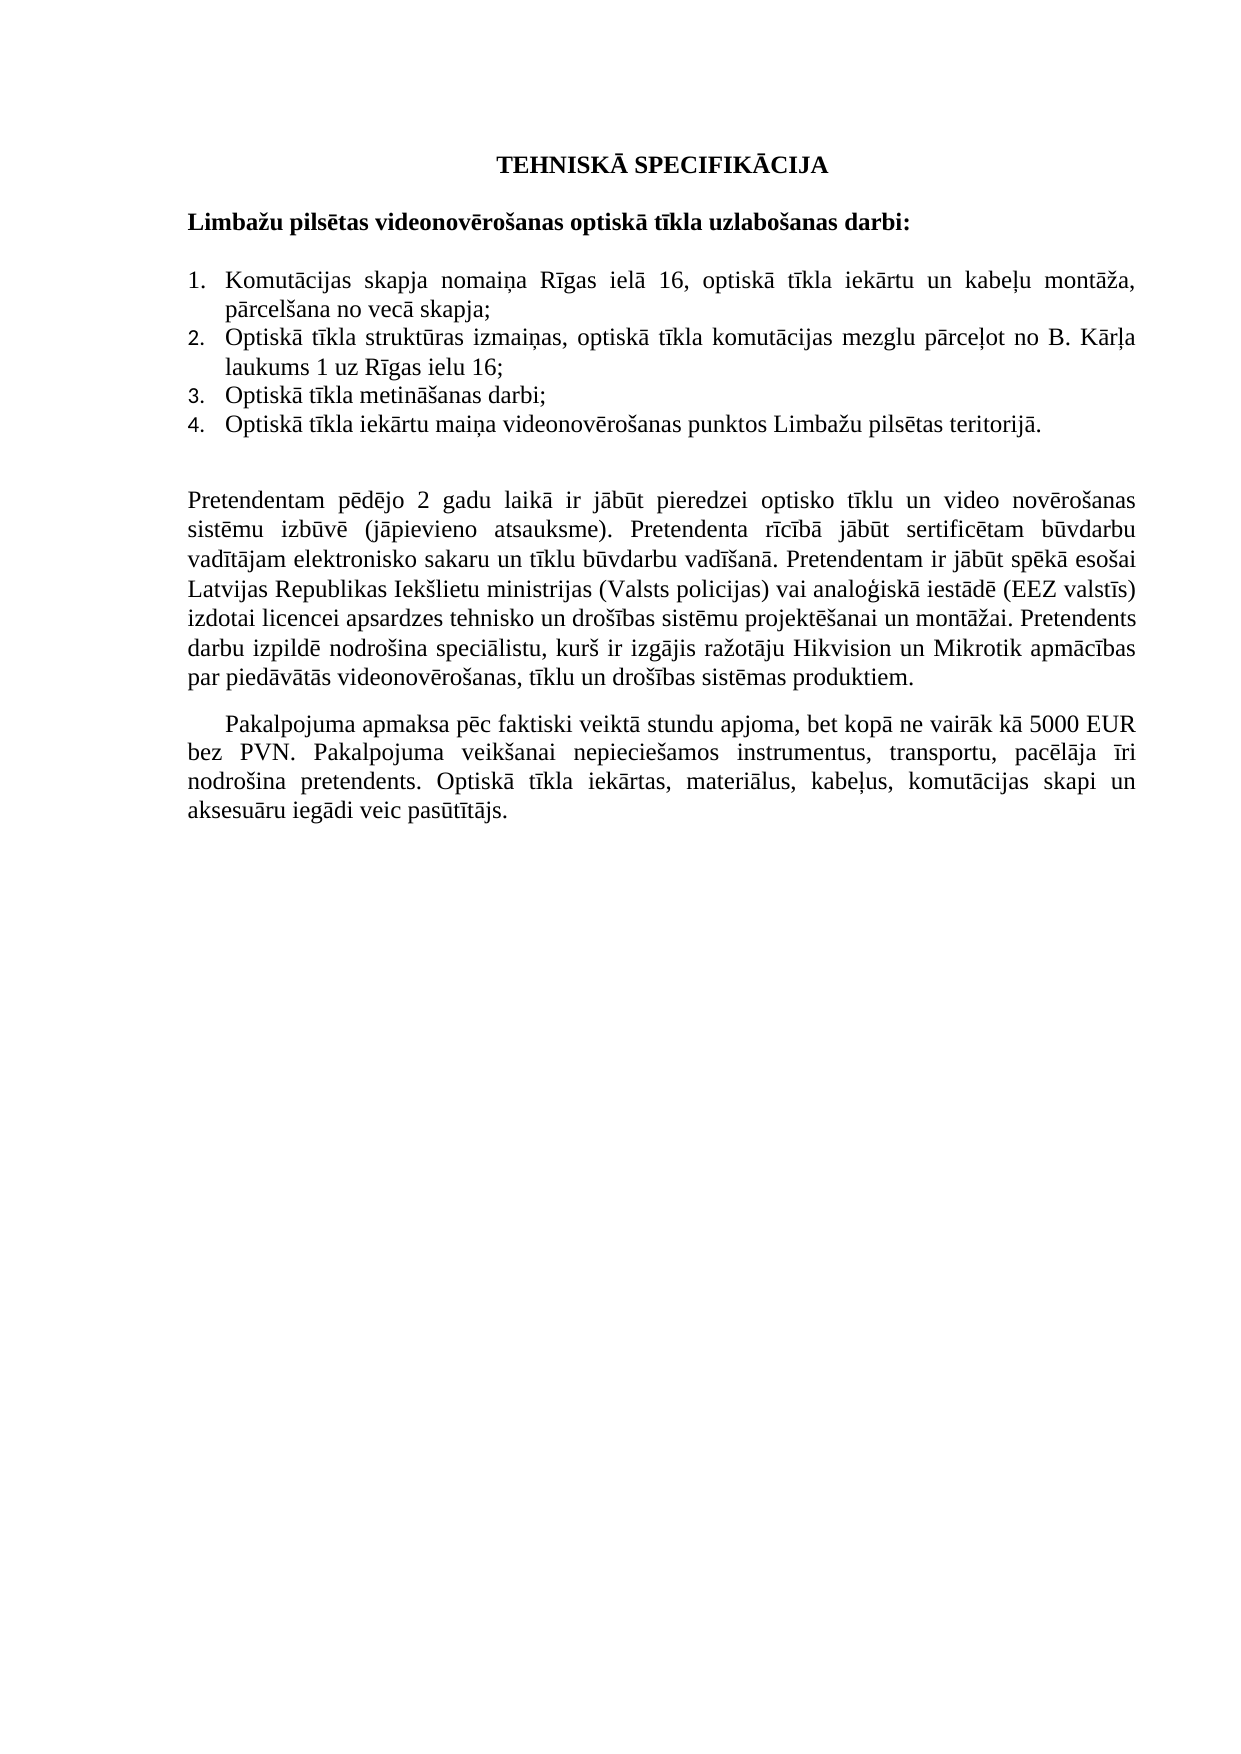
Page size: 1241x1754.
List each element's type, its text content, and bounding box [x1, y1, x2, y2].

list Optiskā tīkla iekārtu maiņa videonovērošanas punktos Limbažu pilsētas teritorijā. [187, 409, 1137, 438]
list Optiskā tīkla struktūras izmaiņas, optiskā tīkla komutācijas mezglu pārceļot no B. Kārļa laukums 1 uz Rīgas ielu 16; [187, 322, 1137, 380]
text Pakalpojuma apmaksa pēc faktiski veiktā stundu apjoma, bet kopā ne vairāk kā 5000 EUR bez PVN. Pakalpojuma veikšanai nepieciešamos instrumentus, transportu, pacēlāja īri nodrošina pretendents. Optiskā tīkla iekārtas, materiālus, kabeļus, komutācijas skapi un aksesuāru iegādi veic pasūtītājs. [187, 709, 1137, 824]
list Komutācijas skapja nomaiņa Rīgas ielā 16, optiskā tīkla iekārtu un kabeļu montāža, pārcelšana no vecā skapja; [187, 265, 1137, 322]
text Pretendentam pēdējo 2 gadu laikā ir jābūt pieredzei optisko tīklu un video novērošanas sistēmu izbūvē (jāpievieno atsauksme). Pretendenta rīcībā jābūt sertificētam būvdarbu vadītājam elektronisko sakaru un tīklu būvdarbu vadīšanā. Pretendentam ir jābūt spēkā esošai Latvijas Republikas Iekšlietu ministrijas (Valsts policijas) vai analoģiskā iestādē (EEZ valstīs) izdotai licencei apsardzes tehnisko un drošības sistēmu projektēšanai un montāžai. Pretendents darbu izpildē nodrošina speciālistu, kurš ir izgājis ražotāju Hikvision un Mikrotik apmācības par piedāvātās videonovērošanas, tīklu un drošības sistēmas produktiem. [187, 485, 1137, 691]
list Optiskā tīkla metināšanas darbi; [187, 380, 1137, 409]
text TEHNISKĀ SPECIFIKĀCIJA [187, 150, 1137, 179]
text Limbažu pilsētas videonovērošanas optiskā tīkla uzlabošanas darbi: [187, 207, 1137, 236]
